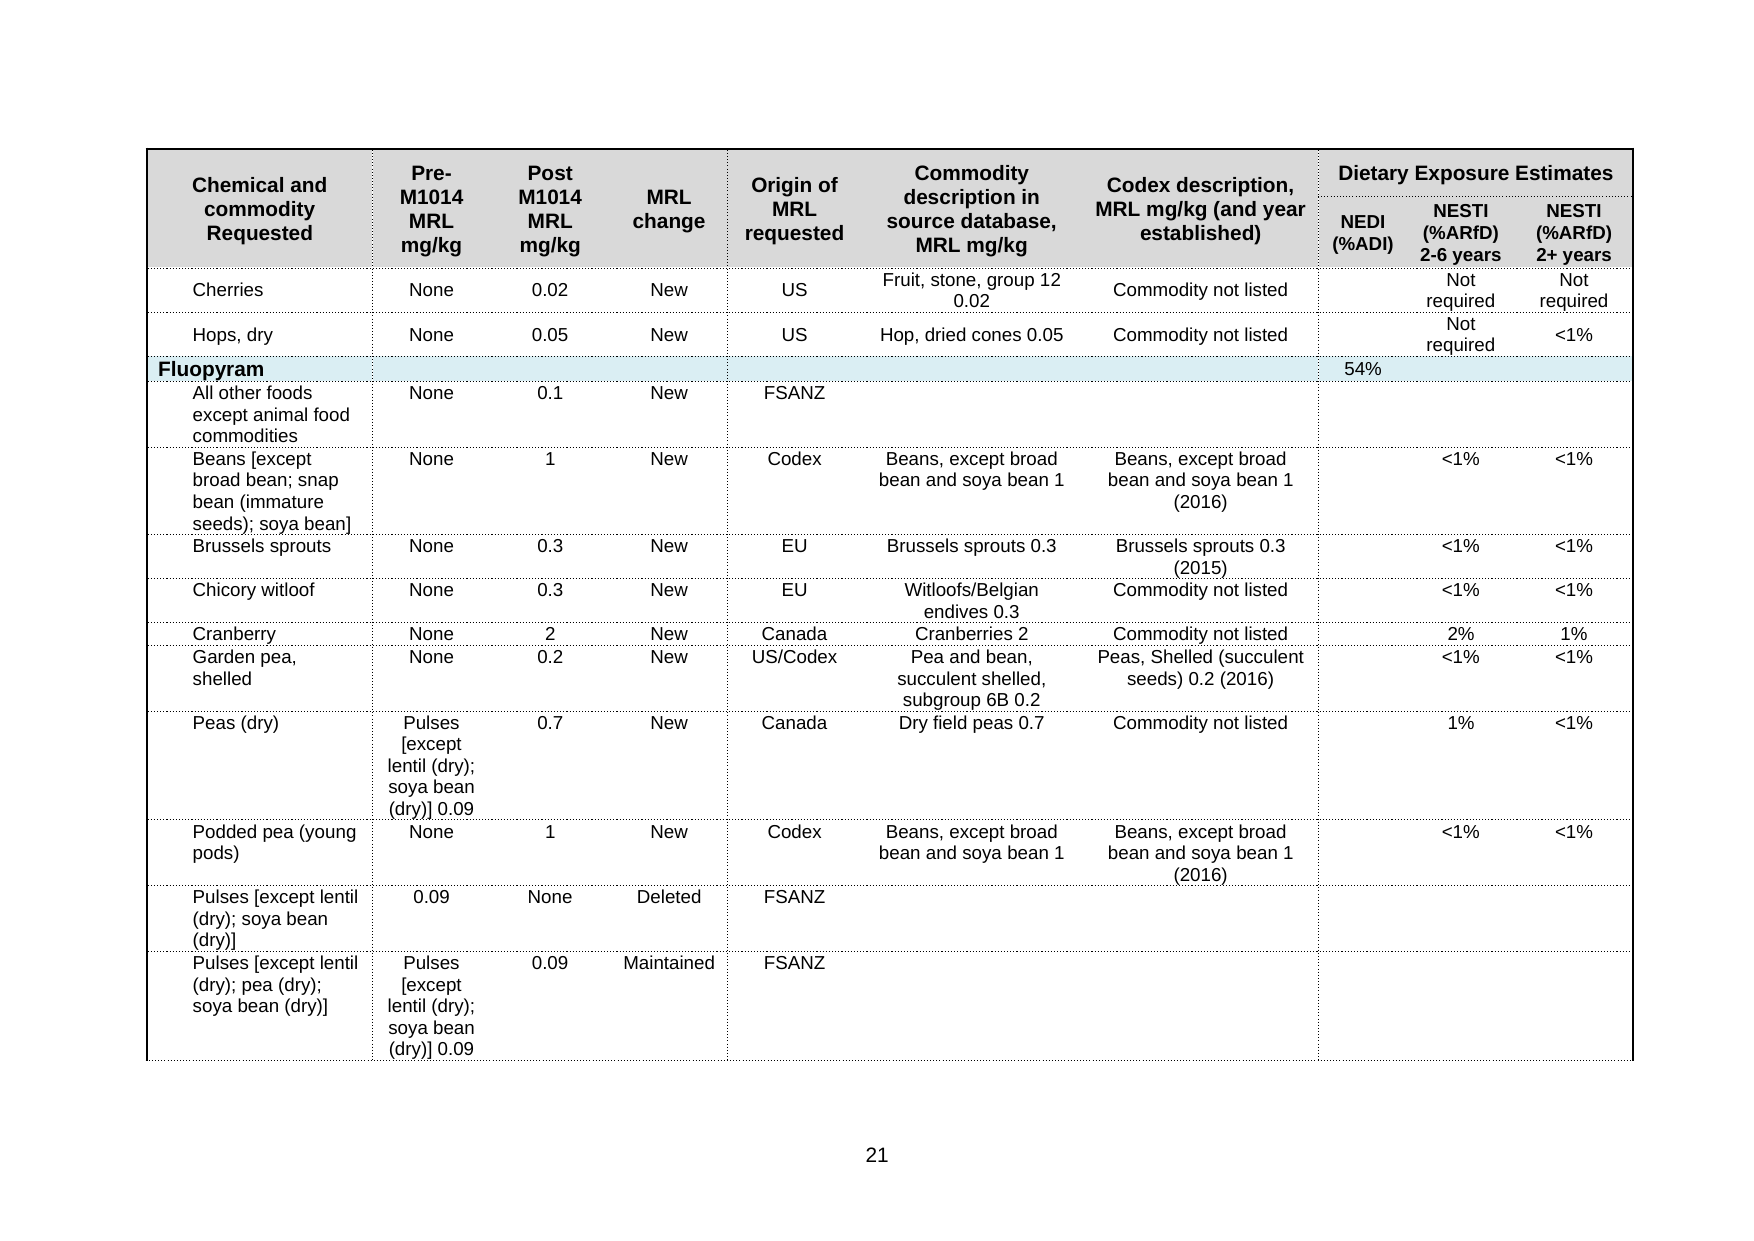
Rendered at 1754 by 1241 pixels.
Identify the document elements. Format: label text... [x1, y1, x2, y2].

table_header Chemical and commodity Requested [148, 150, 372, 267]
table_header Dietary Exposure Estimates [1319, 150, 1632, 196]
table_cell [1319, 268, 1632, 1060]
table_header Origin of MRL requested [728, 150, 861, 267]
table_header MRL change [610, 150, 728, 267]
table_header Commodity description in source database, MRL mg/kg [861, 150, 1082, 267]
table_header Post M1014 MRL mg/kg [490, 150, 610, 267]
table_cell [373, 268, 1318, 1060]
table_cell NESTI (%ARfD) 2-6 years [1407, 196, 1514, 267]
table_cell NESTI (%ARfD) 2+ years [1514, 196, 1632, 267]
table_cell NEDI (%ADI) [1319, 196, 1407, 267]
table_header Pre-M1014 MRL mg/kg [373, 150, 490, 267]
table_header Codex description, MRL mg/kg (and year established) [1082, 150, 1318, 267]
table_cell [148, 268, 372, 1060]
